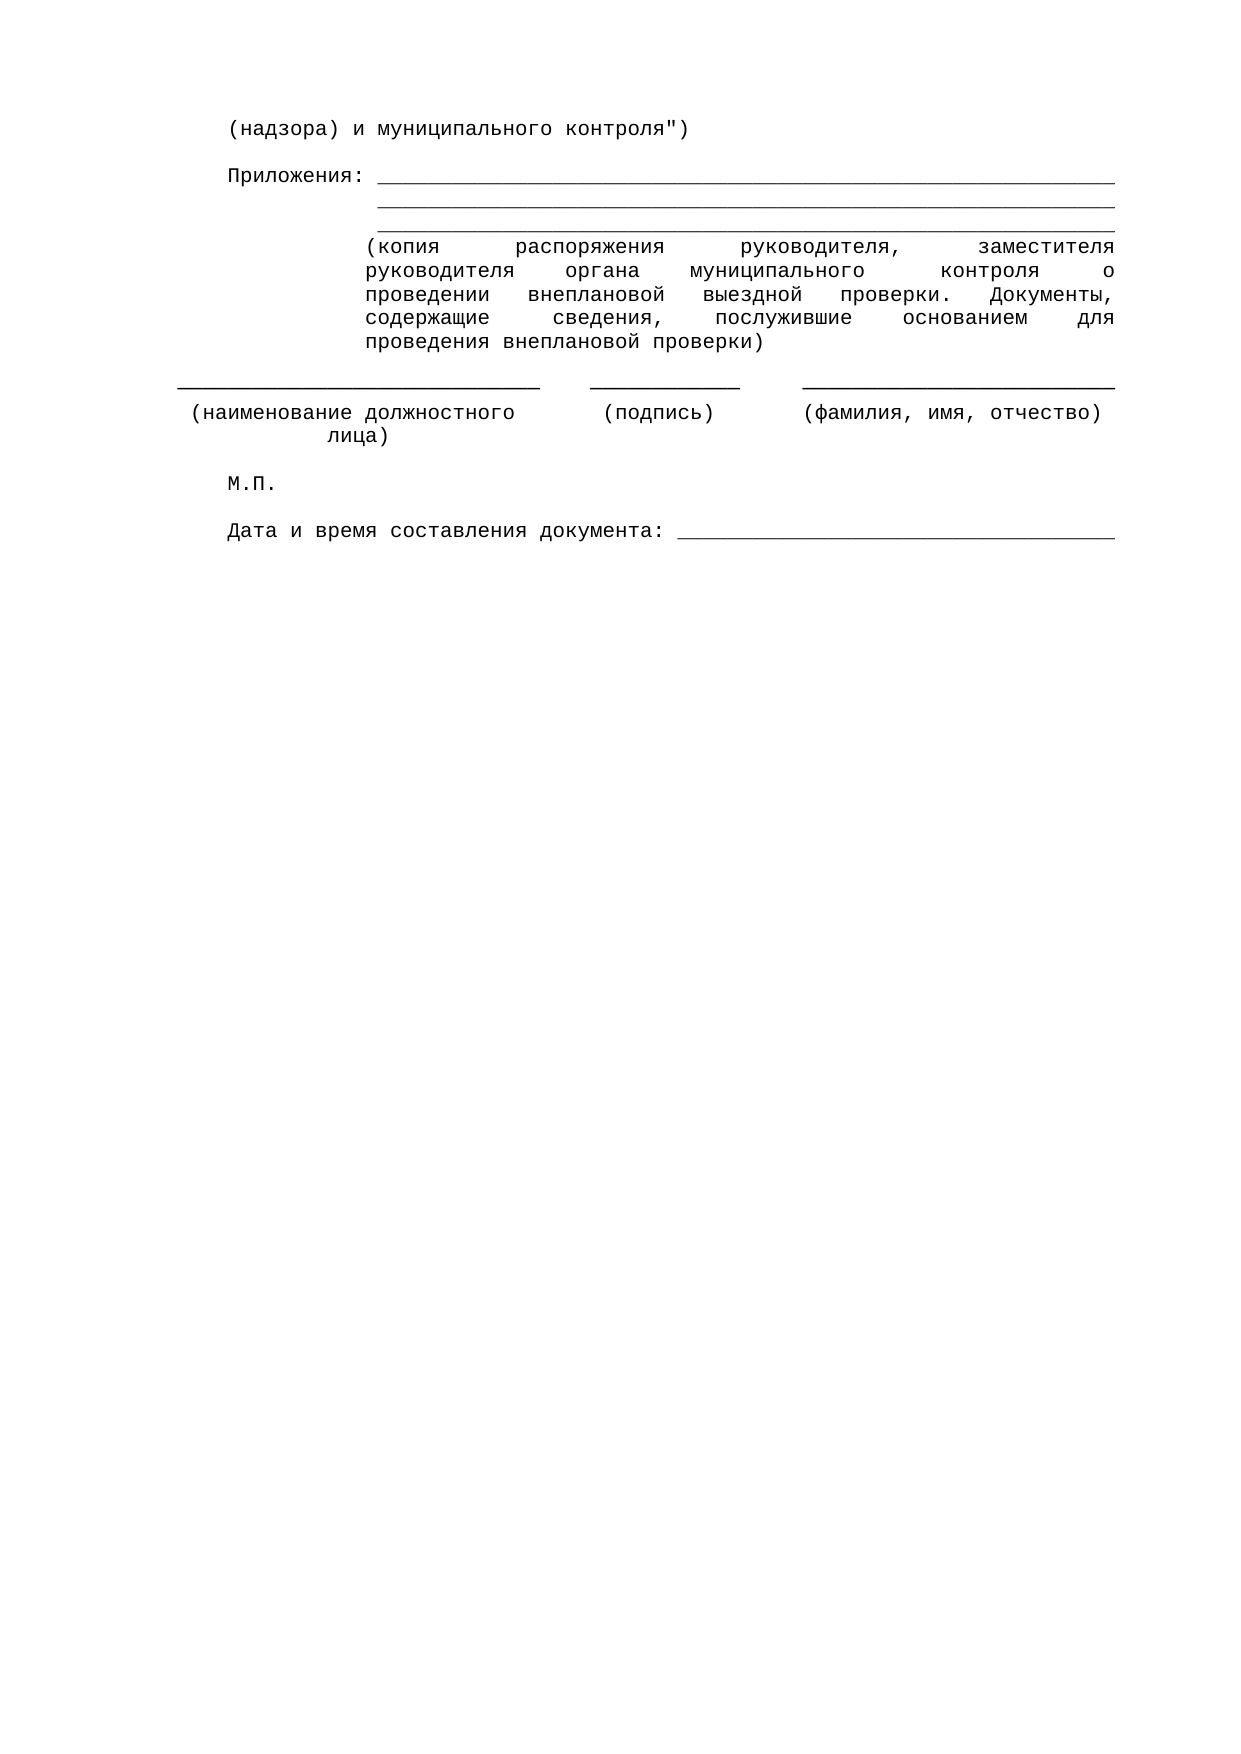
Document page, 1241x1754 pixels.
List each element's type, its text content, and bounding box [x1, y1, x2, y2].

text ___________________________________________________________ [177, 213, 1152, 236]
text Приложения: ___________________________________________________________ [177, 165, 1152, 189]
text руководителя органа муниципального контроля о [177, 260, 1152, 284]
text (наименование должностного (подпись) (фамилия, имя, отчество) [177, 402, 1152, 426]
text (копия распоряжения руководителя, заместителя [177, 236, 1152, 260]
text (надзора) и муниципального контроля") [177, 118, 1152, 142]
text Дата и время составления документа: ___________________________________ [177, 520, 1152, 544]
text М.П. [177, 473, 1152, 496]
text ───────────────────────────── ──────────── ───────────────────────── [177, 378, 1152, 402]
text проведения внеплановой проверки) [177, 331, 1152, 354]
text ___________________________________________________________ [177, 189, 1152, 213]
text проведении внеплановой выездной проверки. Документы, [177, 284, 1152, 307]
text содержащие сведения, послужившие основанием для [177, 307, 1152, 331]
text лица) [177, 426, 1152, 449]
